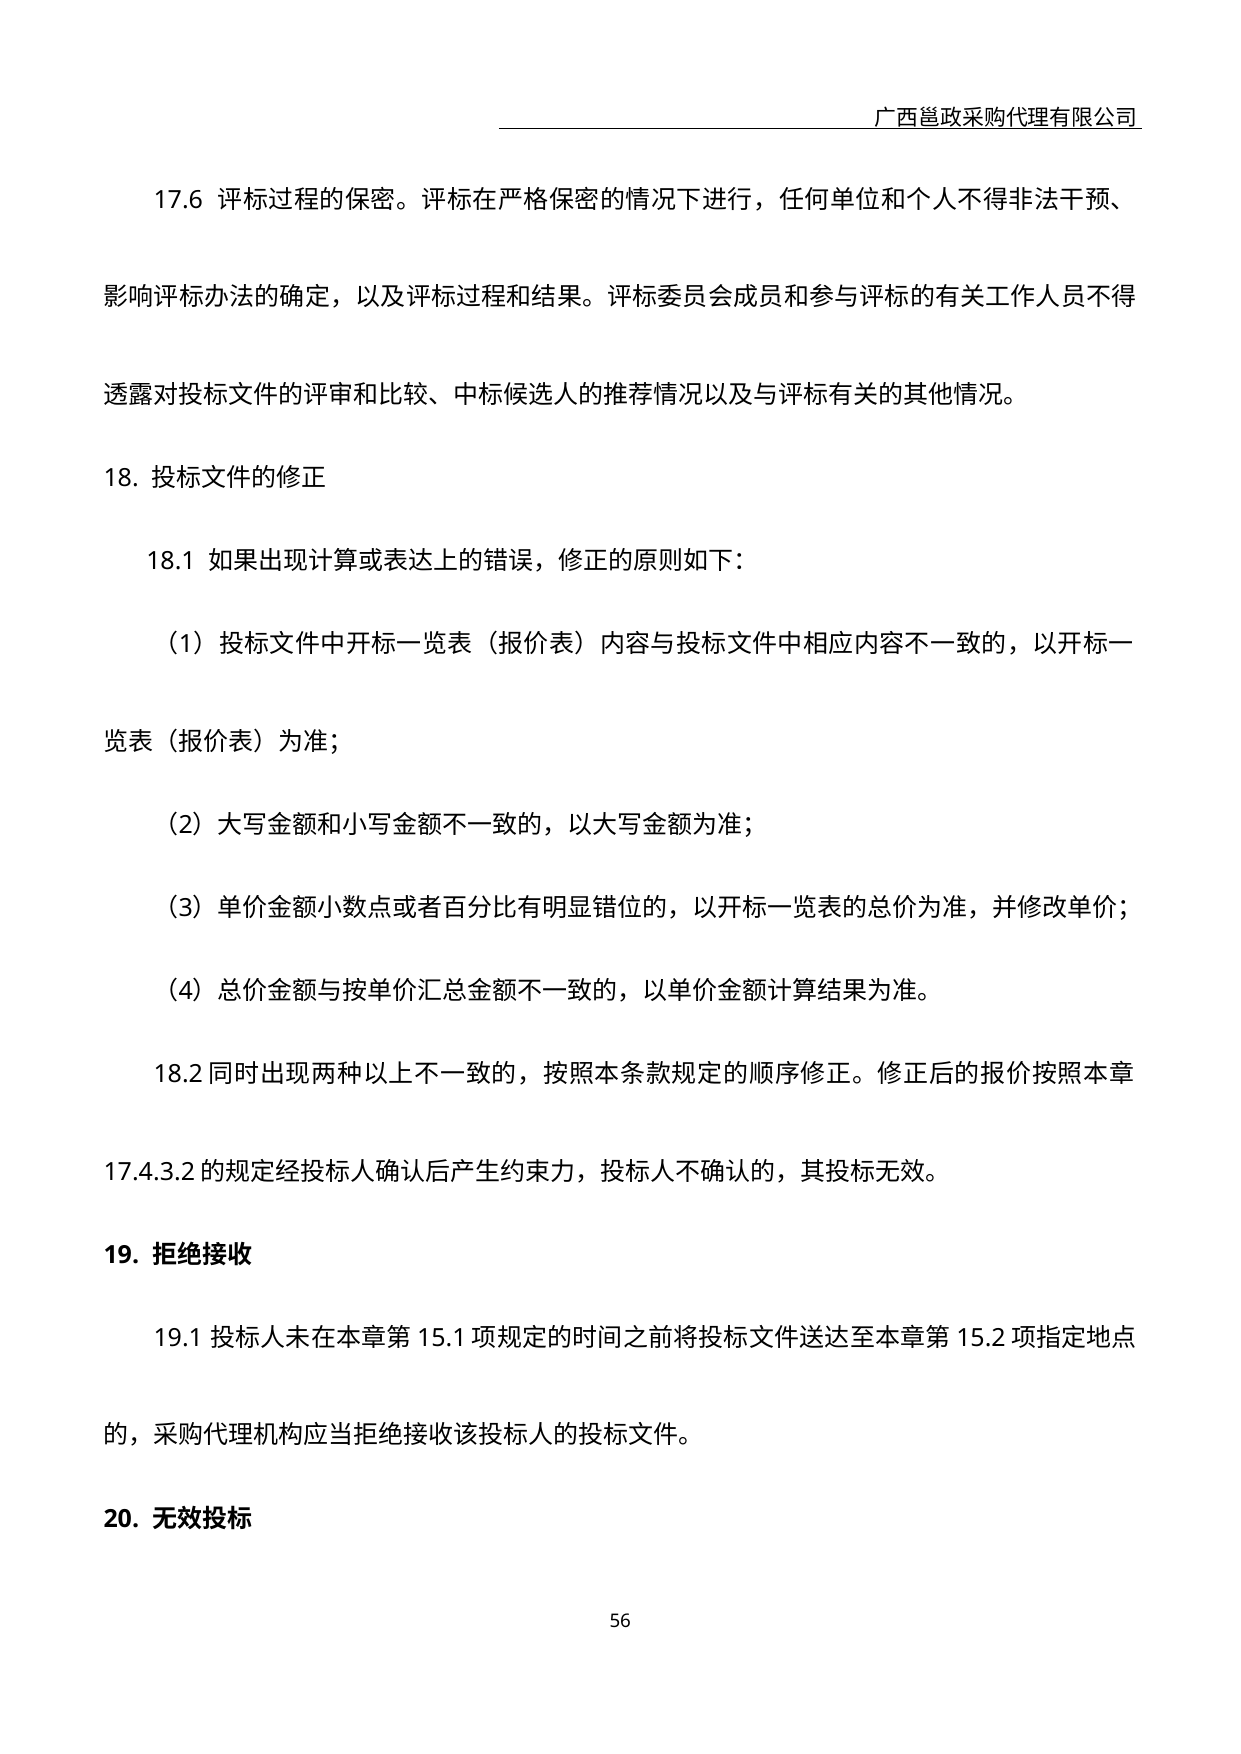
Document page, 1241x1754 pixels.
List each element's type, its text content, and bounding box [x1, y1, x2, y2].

text 17.6 评标过程的保密。评标在严格保密的情况下进行，任何单位和个人不得非法干预、影响评标办法的确定，以及评标过程和结果。评标委员会成员和参与评标的有关工作人员不得透露对投标文件的评审和比较、中标候选人的推荐情况以及与评标有关的其他情况。 [103, 165, 1137, 425]
text 18.1 如果出现计算或表达上的错误，修正的原则如下： [103, 526, 1137, 591]
text （4）总价金额与按单价汇总金额不一致的，以单价金额计算结果为准。 [103, 956, 1137, 1021]
text （1）投标文件中开标一览表（报价表）内容与投标文件中相应内容不一致的，以开标一览表（报价表）为准； [103, 609, 1137, 772]
text （2）大写金额和小写金额不一致的，以大写金额为准； [103, 790, 1137, 855]
text 19. 拒绝接收 [103, 1220, 1137, 1285]
text 18. 投标文件的修正 [103, 443, 1137, 508]
text 20. 无效投标 [103, 1484, 1137, 1549]
text （3）单价金额小数点或者百分比有明显错位的，以开标一览表的总价为准，并修改单价； [103, 873, 1137, 938]
text 19.1 投标人未在本章第15.1项规定的时间之前将投标文件送达至本章第15.2项指定地点的，采购代理机构应当拒绝接收该投标人的投标文件。 [103, 1303, 1137, 1466]
text 18.2同时出现两种以上不一致的，按照本条款规定的顺序修正。修正后的报价按照本章17.4.3.2的规定经投标人确认后产生约束力，投标人不确认的，其投标无效。 [103, 1039, 1137, 1202]
